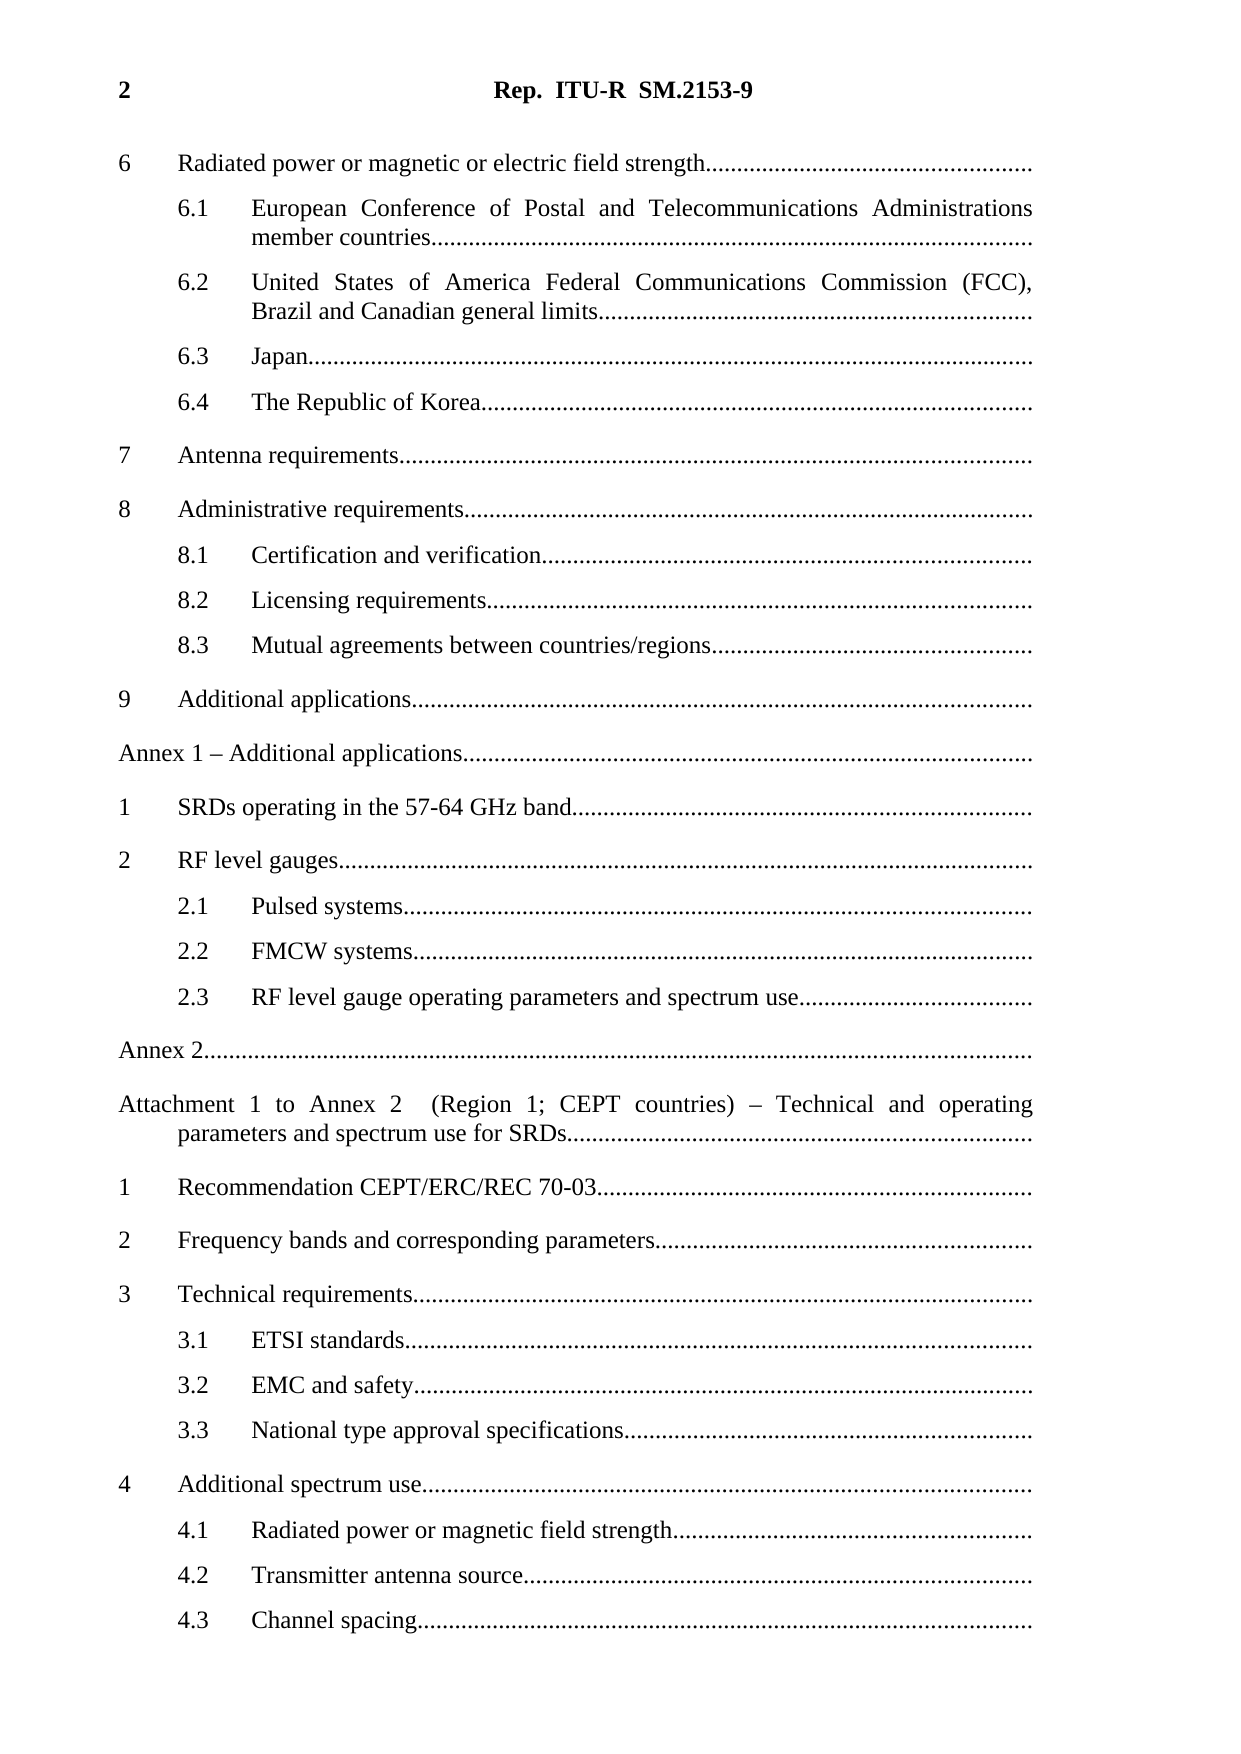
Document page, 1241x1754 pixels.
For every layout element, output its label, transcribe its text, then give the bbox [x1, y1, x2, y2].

text 6.1 European Conference of Postal and Telecommunications Administrations member countries 12 [177, 193, 1033, 251]
text 8.3 Mutual agreements between countries/regions 17 [177, 631, 1033, 659]
text 6 Radiated power or magnetic or electric field strength 12 [118, 148, 1033, 176]
text 6.3 Japan 13 [177, 341, 1033, 370]
text 4.1 Radiated power or magnetic field strength 24 [177, 1515, 1033, 1543]
text 3.3 National type approval specifications 23 [177, 1416, 1033, 1444]
text 4.2 Transmitter antenna source 24 [177, 1560, 1033, 1589]
text 2.1 Pulsed systems 20 [177, 891, 1033, 920]
text 3.1 ETSI standards 22 [177, 1325, 1033, 1353]
text Annex 2 21 [118, 1036, 1033, 1064]
text 2.3 RF level gauge operating parameters and spectrum use 21 [177, 982, 1033, 1011]
text 4 Additional spectrum use 24 [118, 1469, 1033, 1498]
text 2.2 FMCW systems 20 [177, 936, 1033, 965]
text 3 Technical requirements 22 [118, 1279, 1033, 1308]
text 3.2 EMC and safety 23 [177, 1370, 1033, 1399]
text 4.3 Channel spacing 24 [177, 1606, 1033, 1634]
text 7 Antenna requirements 14 [118, 441, 1033, 469]
text 6.4 The Republic of Korea 14 [177, 387, 1033, 416]
text 1 SRDs operating in the 57-64 GHz band 19 [118, 792, 1033, 821]
text Annex 1 – Additional applications 19 [118, 738, 1033, 767]
text 8 Administrative requirements 15 [118, 494, 1033, 523]
text 8.2 Licensing requirements 17 [177, 585, 1033, 614]
text 6.2 United States of America Federal Communications Commission (FCC), Brazil and Canadian general limits 13 [177, 267, 1033, 325]
text 9 Additional applications 19 [118, 684, 1033, 713]
text Attachment 1 to Annex 2 (Region 1; CEPT countries) – Technical and operating parameters and spectrum use for SRDs 21 [118, 1089, 1033, 1147]
text 2 RF level gauges 20 [118, 846, 1033, 874]
text 1 Recommendation CEPT/ERC/REC 70-03 21 [118, 1172, 1033, 1201]
text 2 Frequency bands and corresponding parameters 22 [118, 1226, 1033, 1254]
text 8.1 Certification and verification 15 [177, 540, 1033, 568]
